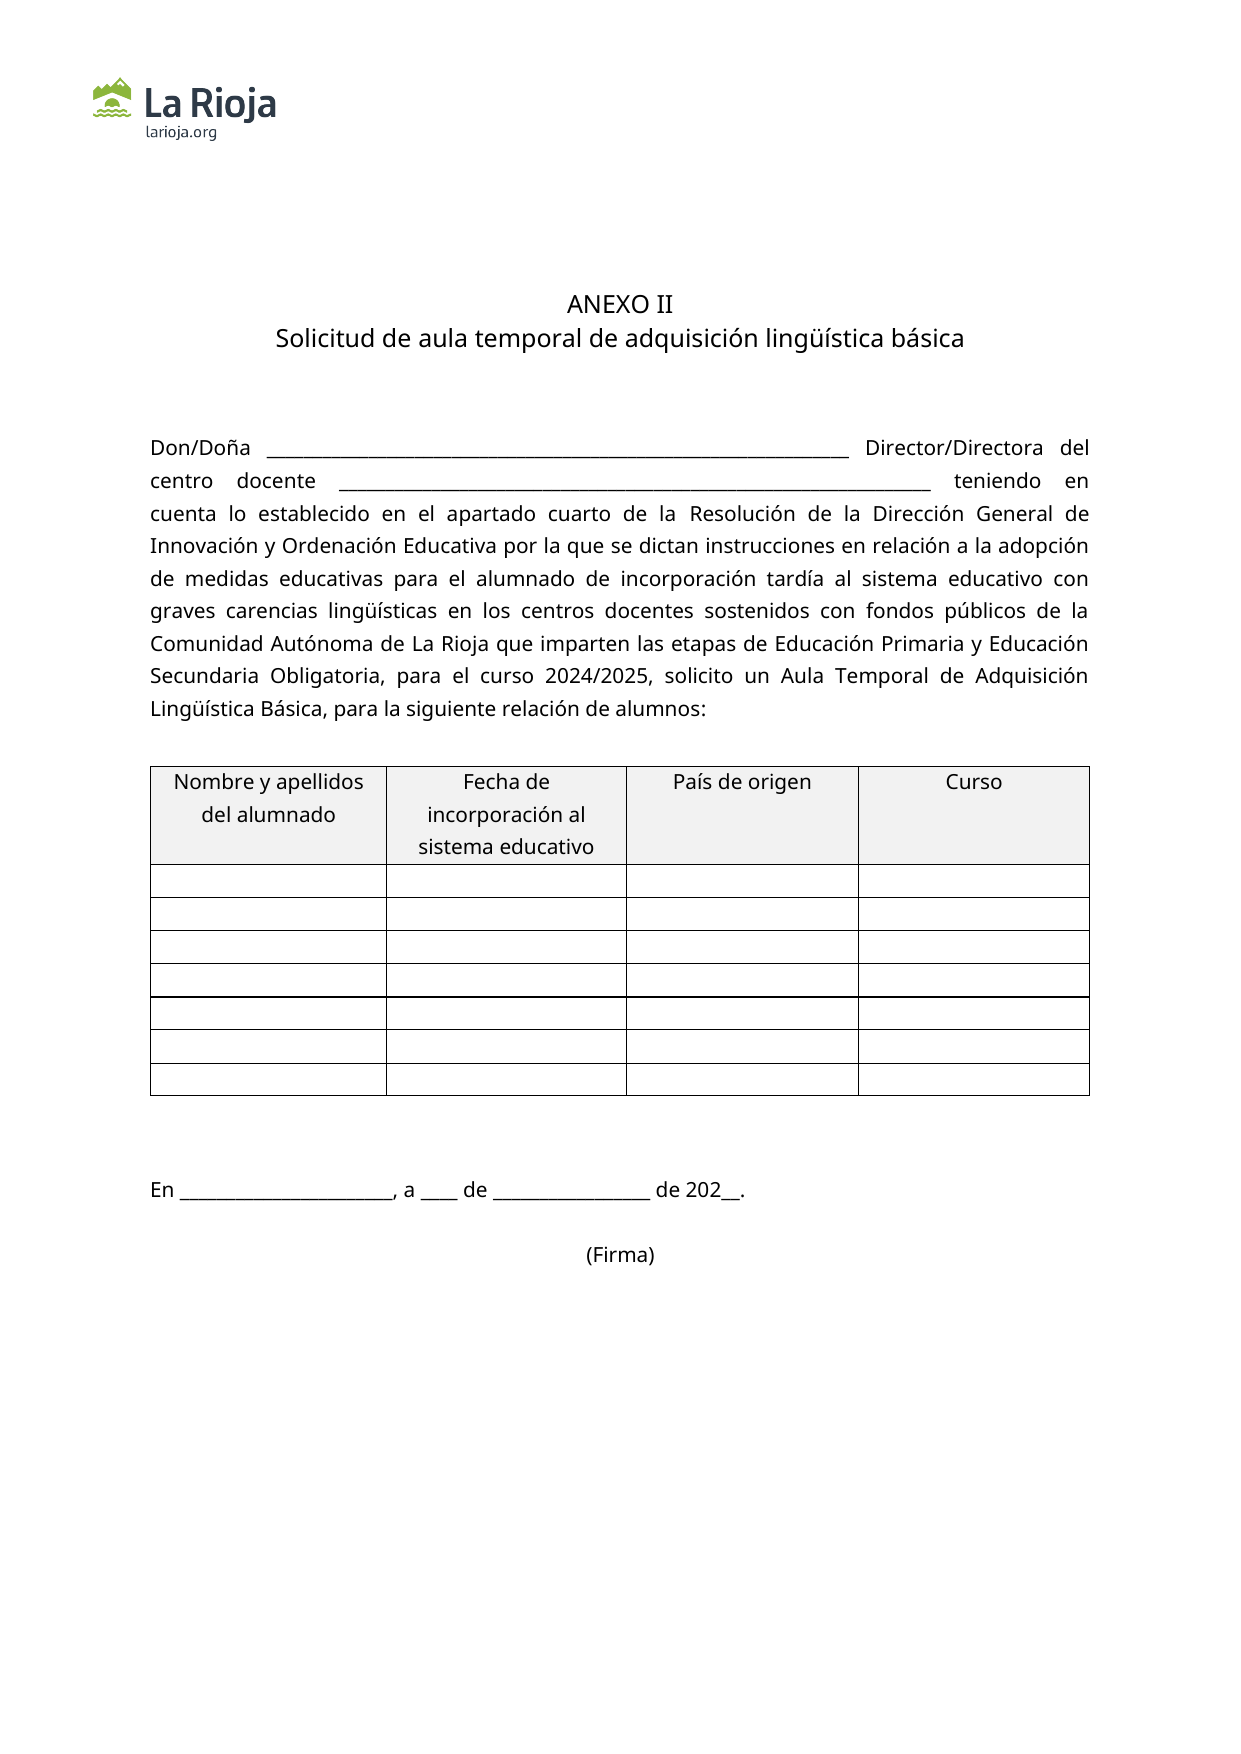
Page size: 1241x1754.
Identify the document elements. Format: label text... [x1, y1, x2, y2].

picture [0, 0, 1241, 237]
text ANEXO II [150, 287, 1090, 321]
table_cell [387, 964, 626, 996]
table_cell [627, 964, 858, 996]
table_header Curso [859, 767, 1089, 864]
table_cell [627, 898, 858, 930]
text Don/Doña _______________________________________________________________ Director/Directora del centro docente ________________________________________________________________ teniendo en cuenta lo establecido en el apartado cuarto de la Resolución de la Dirección General de Innovación y Ordenación Educativa por la que se dictan instrucciones en relación a la adopción de medidas educativas para el alumnado de incorporación tardía al sistema educativo con graves carencias lingüísticas en los centros docentes sostenidos con fondos públicos de la Comunidad Autónoma de La Rioja que imparten las etapas de Educación Primaria y Educación Secundaria Obligatoria, para el curso 2024/2025, solicito un Aula Temporal de Adquisición Lingüística Básica, para la siguiente relación de alumnos: [150, 433, 1090, 723]
table_cell [151, 865, 386, 897]
table_cell [387, 931, 626, 963]
table_cell [859, 1064, 1089, 1095]
table_cell [859, 931, 1089, 963]
text (Firma) [150, 1240, 1090, 1268]
table_cell [387, 898, 626, 930]
table_cell [387, 865, 626, 897]
table_cell [387, 1030, 626, 1062]
table_cell [151, 931, 386, 963]
table_cell [151, 1030, 386, 1062]
table_cell [627, 998, 858, 1029]
table_header Fecha de incorporación al sistema educativo [387, 767, 626, 864]
table_header Nombre y apellidos del alumnado [151, 767, 386, 864]
table_header País de origen [627, 767, 858, 864]
table_cell [627, 865, 858, 897]
table_cell [151, 898, 386, 930]
table_cell [627, 1064, 858, 1095]
table_cell [859, 1030, 1089, 1062]
table_cell [151, 964, 386, 996]
table_cell [387, 1064, 626, 1095]
table_cell [387, 998, 626, 1029]
text Solicitud de aula temporal de adquisición lingüística básica [150, 321, 1090, 355]
text En _______________________, a ____ de _________________ de 202__. [150, 1175, 1090, 1203]
table_cell [859, 964, 1089, 996]
table_cell [627, 931, 858, 963]
table_cell [859, 898, 1089, 930]
table_cell [859, 865, 1089, 897]
table_cell [859, 998, 1089, 1029]
table_cell [627, 1030, 858, 1062]
table_cell [151, 998, 386, 1029]
table_cell [151, 1064, 386, 1095]
